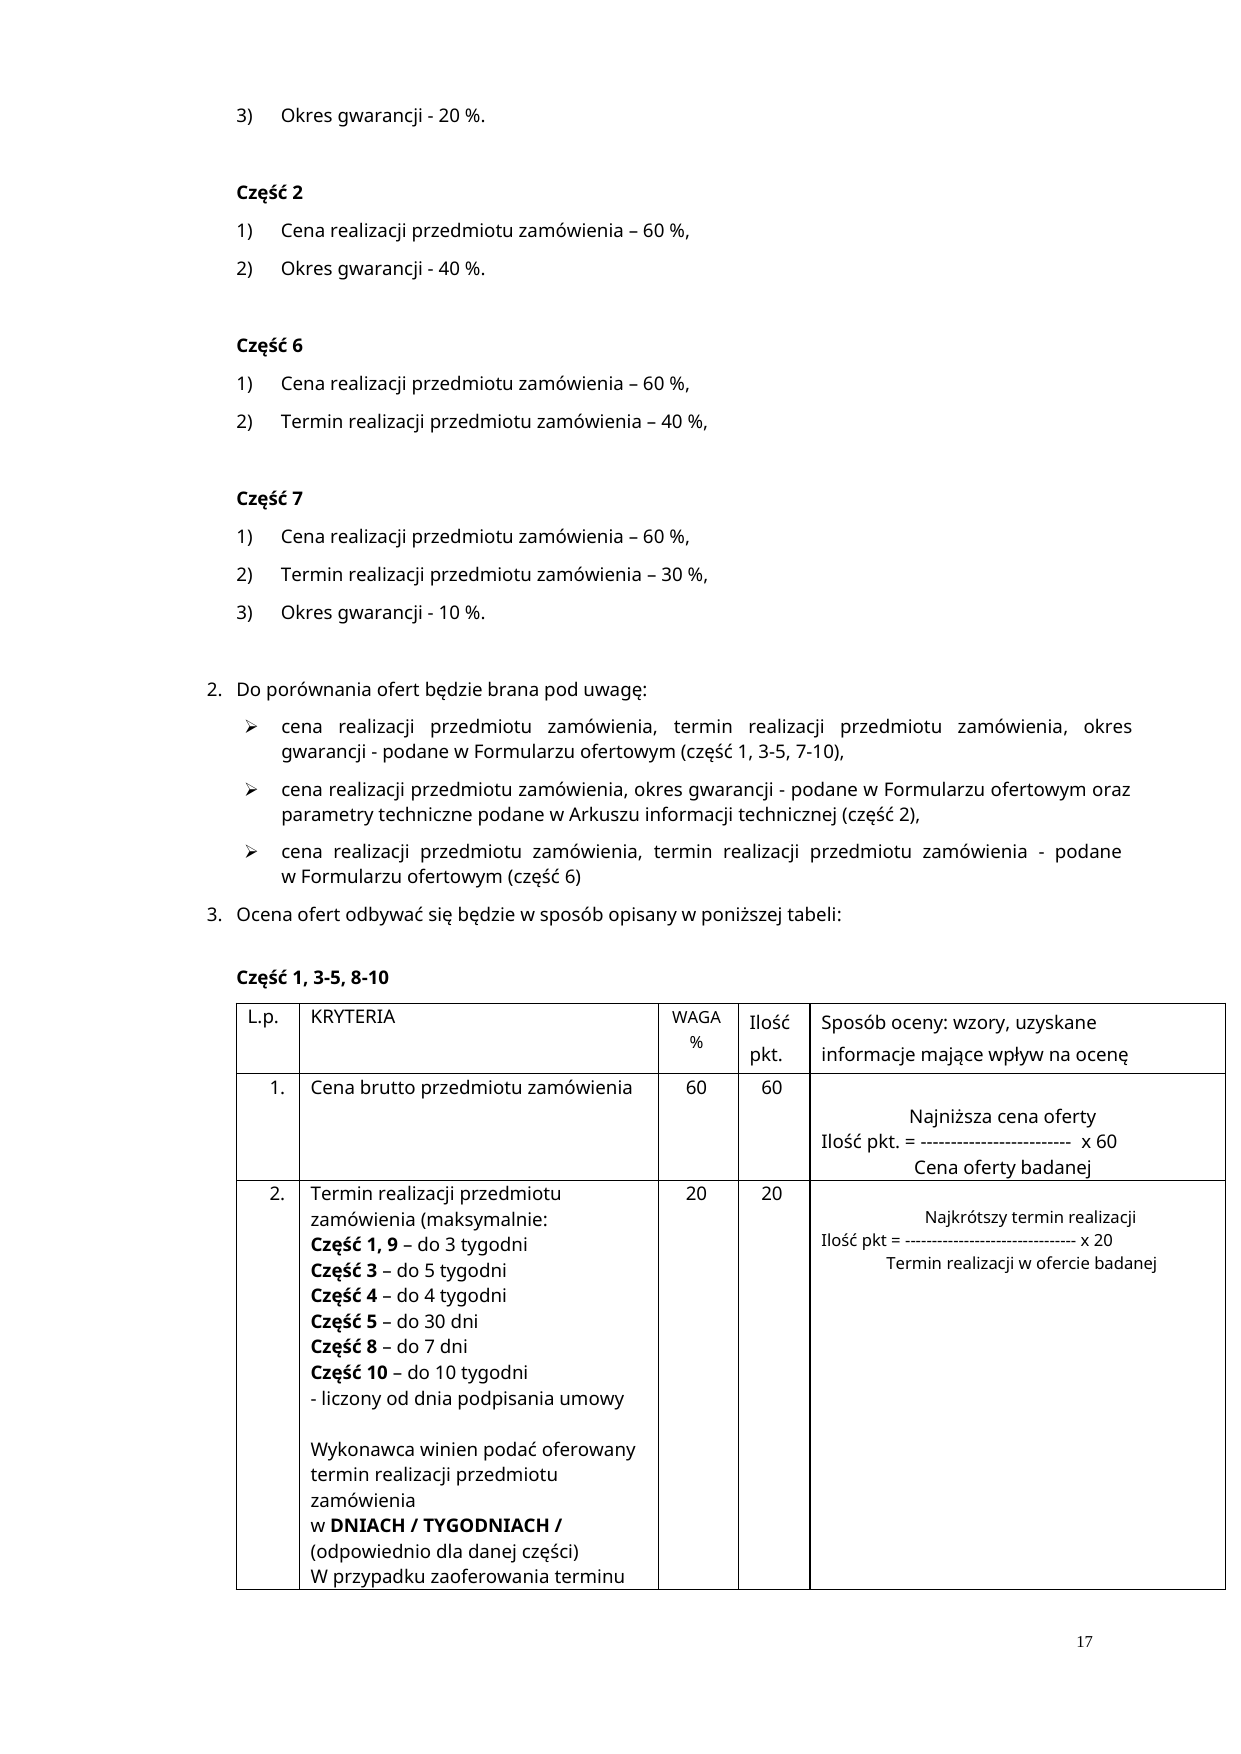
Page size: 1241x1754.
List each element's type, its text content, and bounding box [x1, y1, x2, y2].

table_header KRYTERIA [300, 1004, 658, 1073]
table_header L.p. [237, 1004, 299, 1073]
list Okres gwarancji - 40 %. [236, 255, 1117, 281]
list Okres gwarancji - 20 %. [236, 102, 1117, 128]
list cena realizacji przedmiotu zamówienia, termin realizacji przedmiotu zamówienia, okres gwarancji - podane w Formularzu ofertowym (część 1, 3-5, 7-10), [244, 713, 1132, 763]
list Okres gwarancji - 10 %. [236, 599, 1117, 625]
list Termin realizacji przedmiotu zamówienia – 40 %, [236, 408, 1093, 434]
list Cena realizacji przedmiotu zamówienia – 60 %, [223, 217, 1117, 243]
table_cell [237, 1074, 299, 1179]
table_header WAGA % [659, 1004, 738, 1073]
table_cell [237, 1181, 299, 1589]
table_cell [300, 1181, 658, 1589]
list Do porównania ofert będzie brana pod uwagę: [207, 676, 1132, 701]
table_cell 20 [739, 1181, 809, 1589]
text Część 1, 3-5, 8-10 [207, 964, 1117, 990]
table_cell 60 [659, 1074, 738, 1179]
text Część 6 [207, 332, 1088, 357]
table_cell 60 [739, 1074, 809, 1179]
text Część 7 [207, 485, 1088, 510]
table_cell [811, 1181, 1225, 1589]
list cena realizacji przedmiotu zamówienia, okres gwarancji - podane w Formularzu ofertowym oraz parametry techniczne podane w Arkuszu informacji technicznej (część 2), [244, 776, 1132, 826]
list Termin realizacji przedmiotu zamówienia – 30 %, [236, 561, 1117, 587]
table_cell Najniższa cena oferty Ilość pkt. = ------------------------- x 60 Cena oferty badanej [811, 1074, 1225, 1179]
table_cell 20 [659, 1181, 738, 1589]
table_header Sposób oceny: wzory, uzyskane informacje mające wpływ na ocenę [811, 1004, 1225, 1073]
list cena realizacji przedmiotu zamówienia, termin realizacji przedmiotu zamówienia - podane w Formularzu ofertowym (część 6) [244, 838, 1132, 888]
list Cena realizacji przedmiotu zamówienia – 60 %, [236, 523, 1117, 548]
table_cell Cena brutto przedmiotu zamówienia [300, 1074, 658, 1179]
text Część 2 [207, 179, 1117, 204]
list Cena realizacji przedmiotu zamówienia – 60 %, [236, 370, 1093, 396]
table_header Ilość pkt. [739, 1004, 809, 1073]
list Ocena ofert odbywać się będzie w sposób opisany w poniższej tabeli: [207, 901, 1132, 926]
